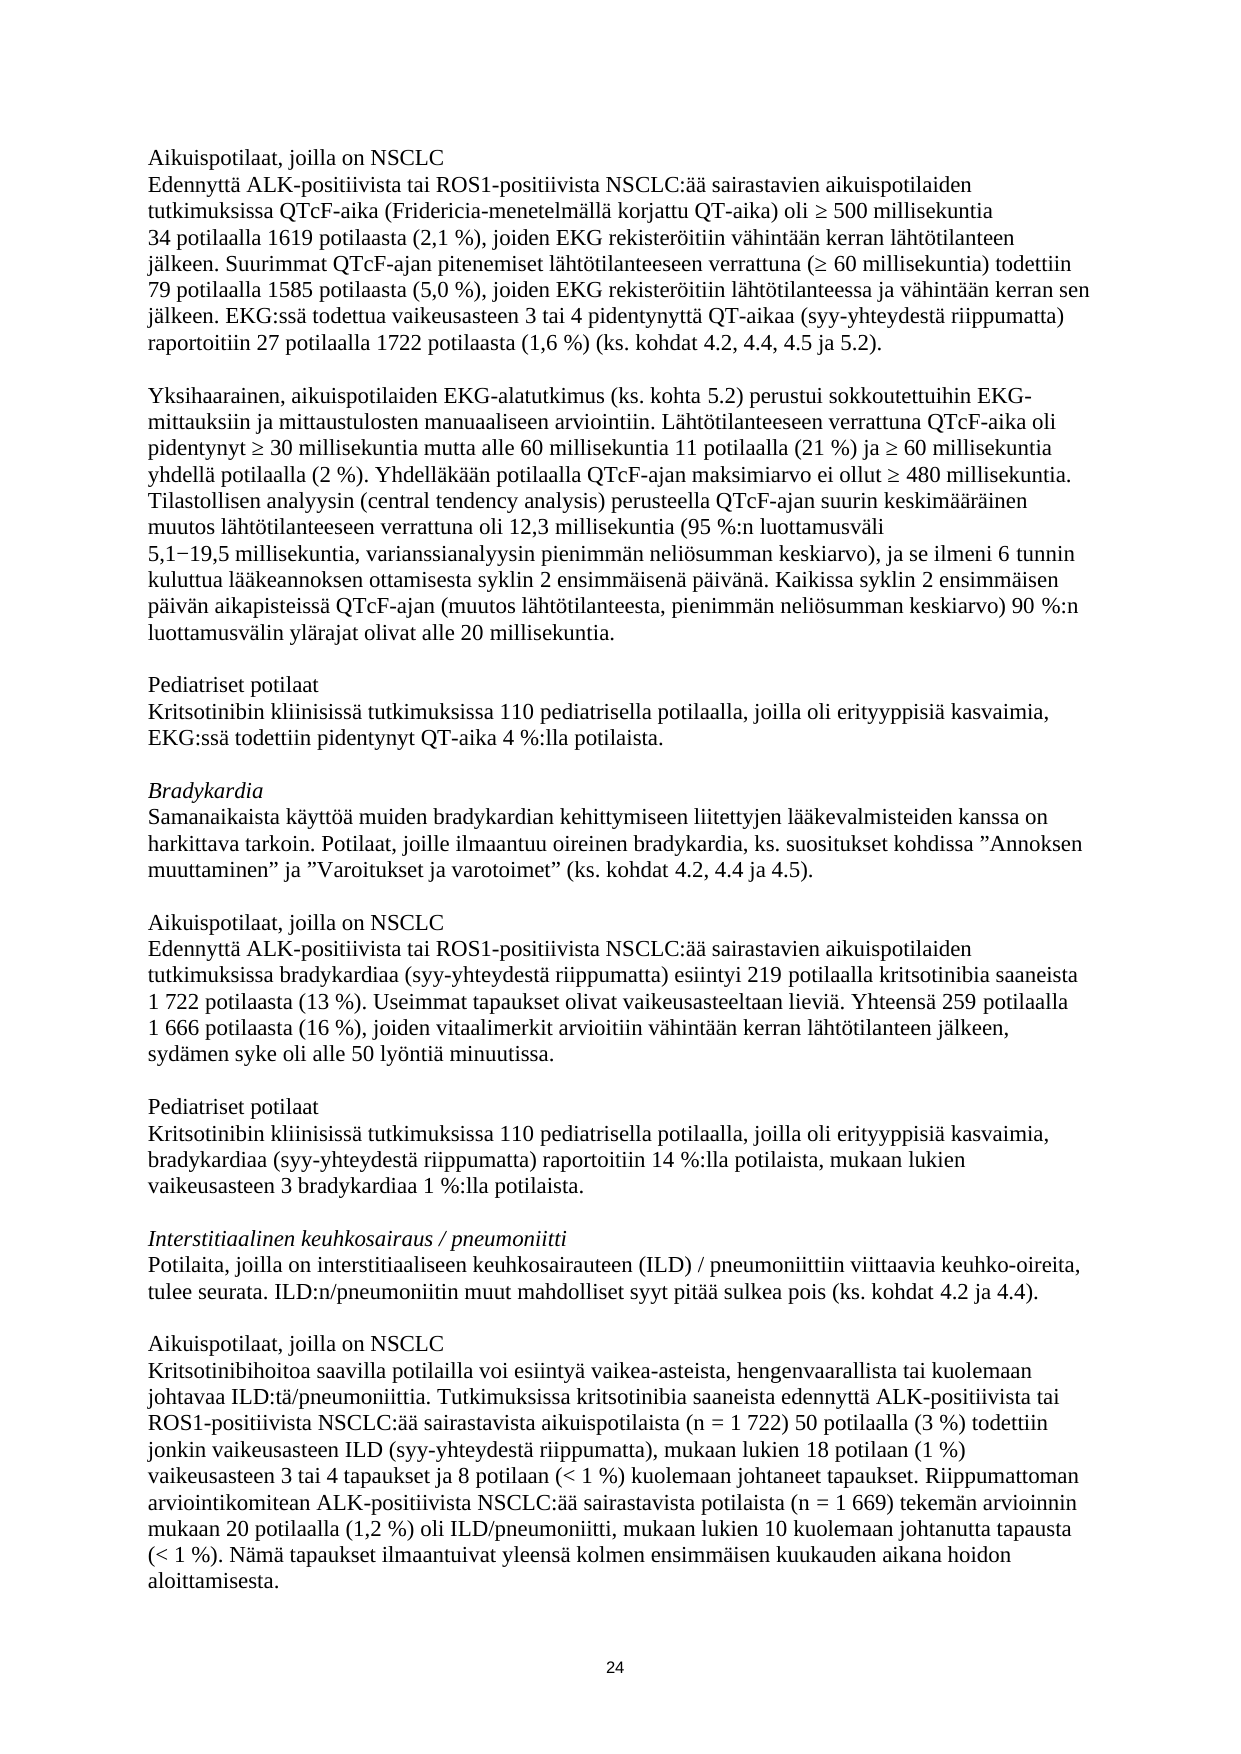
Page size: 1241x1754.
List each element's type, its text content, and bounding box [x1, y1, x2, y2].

text Bradykardia [148, 777, 1093, 803]
text Kritsotinibin kliinisissä tutkimuksissa 110 pediatrisella potilaalla, joilla oli erityyppisiä kasvaimia, bradykardiaa (syy-yhteydestä riippumatta) raportoitiin 14 %:lla potilaista, mukaan lukien vaikeusasteen 3 bradykardiaa 1 %:lla potilaista. [148, 1119, 1093, 1199]
text Pediatriset potilaat [148, 1093, 1093, 1119]
text Aikuispotilaat, joilla on NSCLC [148, 1330, 1093, 1357]
text Edennyttä ALK-positiivista tai ROS1-positiivista NSCLC:ää sairastavien aikuispotilaiden tutkimuksissa bradykardiaa (syy-yhteydestä riippumatta) esiintyi 219 potilaalla kritsotinibia saaneista 1 722 potilaasta (13 %). Useimmat tapaukset olivat vaikeusasteeltaan lieviä. Yhteensä 259 potilaalla 1 666 potilaasta (16 %), joiden vitaalimerkit arvioitiin vähintään kerran lähtötilanteen jälkeen, sydämen syke oli alle 50 lyöntiä minuutissa. [148, 935, 1093, 1067]
text Potilaita, joilla on interstitiaaliseen keuhkosairauteen (ILD) / pneumoniittiin viittaavia keuhko-oireita, tulee seurata. ILD:n/pneumoniitin muut mahdolliset syyt pitää sulkea pois (ks. kohdat 4.2 ja 4.4). [148, 1251, 1093, 1304]
text Kritsotinibihoitoa saavilla potilailla voi esiintyä vaikea-asteista, hengenvaarallista tai kuolemaan johtavaa ILD:tä/pneumoniittia. Tutkimuksissa kritsotinibia saaneista edennyttä ALK-positiivista tai ROS1-positiivista NSCLC:ää sairastavista aikuispotilaista (n = 1 722) 50 potilaalla (3 %) todettiin jonkin vaikeusasteen ILD (syy-yhteydestä riippumatta), mukaan lukien 18 potilaan (1 %) vaikeusasteen 3 tai 4 tapaukset ja 8 potilaan (< 1 %) kuolemaan johtaneet tapaukset. Riippumattoman arviointikomitean ALK-positiivista NSCLC:ää sairastavista potilaista (n = 1 669) tekemän arvioinnin mukaan 20 potilaalla (1,2 %) oli ILD/pneumoniitti, mukaan lukien 10 kuolemaan johtanutta tapausta (< 1 %). Nämä tapaukset ilmaantuivat yleensä kolmen ensimmäisen kuukauden aikana hoidon aloittamisesta. [148, 1357, 1093, 1594]
text Samanaikaista käyttöä muiden bradykardian kehittymiseen liitettyjen lääkevalmisteiden kanssa on harkittava tarkoin. Potilaat, joille ilmaantuu oireinen bradykardia, ks. suositukset kohdissa ”Annoksen muuttaminen” ja ”Varoitukset ja varotoimet” (ks. kohdat 4.2, 4.4 ja 4.5). [148, 803, 1093, 882]
text Interstitiaalinen keuhkosairaus / pneumoniitti [148, 1225, 1093, 1251]
text Aikuispotilaat, joilla on NSCLC [148, 144, 1093, 171]
text Edennyttä ALK-positiivista tai ROS1-positiivista NSCLC:ää sairastavien aikuispotilaiden tutkimuksissa QTcF-aika (Fridericia-menetelmällä korjattu QT-aika) oli ≥ 500 millisekuntia 34 potilaalla 1619 potilaasta (2,1 %), joiden EKG rekisteröitiin vähintään kerran lähtötilanteen jälkeen. Suurimmat QTcF-ajan pitenemiset lähtötilanteeseen verrattuna (≥ 60 millisekuntia) todettiin 79 potilaalla 1585 potilaasta (5,0 %), joiden EKG rekisteröitiin lähtötilanteessa ja vähintään kerran sen jälkeen. EKG:ssä todettua vaikeusasteen 3 tai 4 pidentynyttä QT-aikaa (syy-yhteydestä riippumatta) raportoitiin 27 potilaalla 1722 potilaasta (1,6 %) (ks. kohdat 4.2, 4.4, 4.5 ja 5.2). [148, 171, 1093, 355]
text Pediatriset potilaat [148, 672, 1093, 698]
text Kritsotinibin kliinisissä tutkimuksissa 110 pediatrisella potilaalla, joilla oli erityyppisiä kasvaimia, EKG:ssä todettiin pidentynyt QT-aika 4 %:lla potilaista. [148, 698, 1093, 751]
text Yksihaarainen, aikuispotilaiden EKG-alatutkimus (ks. kohta 5.2) perustui sokkoutettuihin EKG-mittauksiin ja mittaustulosten manuaaliseen arviointiin. Lähtötilanteeseen verrattuna QTcF-aika oli pidentynyt ≥ 30 millisekuntia mutta alle 60 millisekuntia 11 potilaalla (21 %) ja ≥ 60 millisekuntia yhdellä potilaalla (2 %). Yhdelläkään potilaalla QTcF-ajan maksimiarvo ei ollut ≥ 480 millisekuntia. Tilastollisen analyysin (central tendency analysis) perusteella QTcF-ajan suurin keskimääräinen muutos lähtötilanteeseen verrattuna oli 12,3 millisekuntia (95 %:n luottamusväli 5,1−19,5 millisekuntia, varianssianalyysin pienimmän neliösumman keskiarvo), ja se ilmeni 6 tunnin kuluttua lääkeannoksen ottamisesta syklin 2 ensimmäisenä päivänä. Kaikissa syklin 2 ensimmäisen päivän aikapisteissä QTcF-ajan (muutos lähtötilanteesta, pienimmän neliösumman keskiarvo) 90 %:n luottamusvälin ylärajat olivat alle 20 millisekuntia. [148, 382, 1093, 645]
text Aikuispotilaat, joilla on NSCLC [148, 909, 1093, 935]
